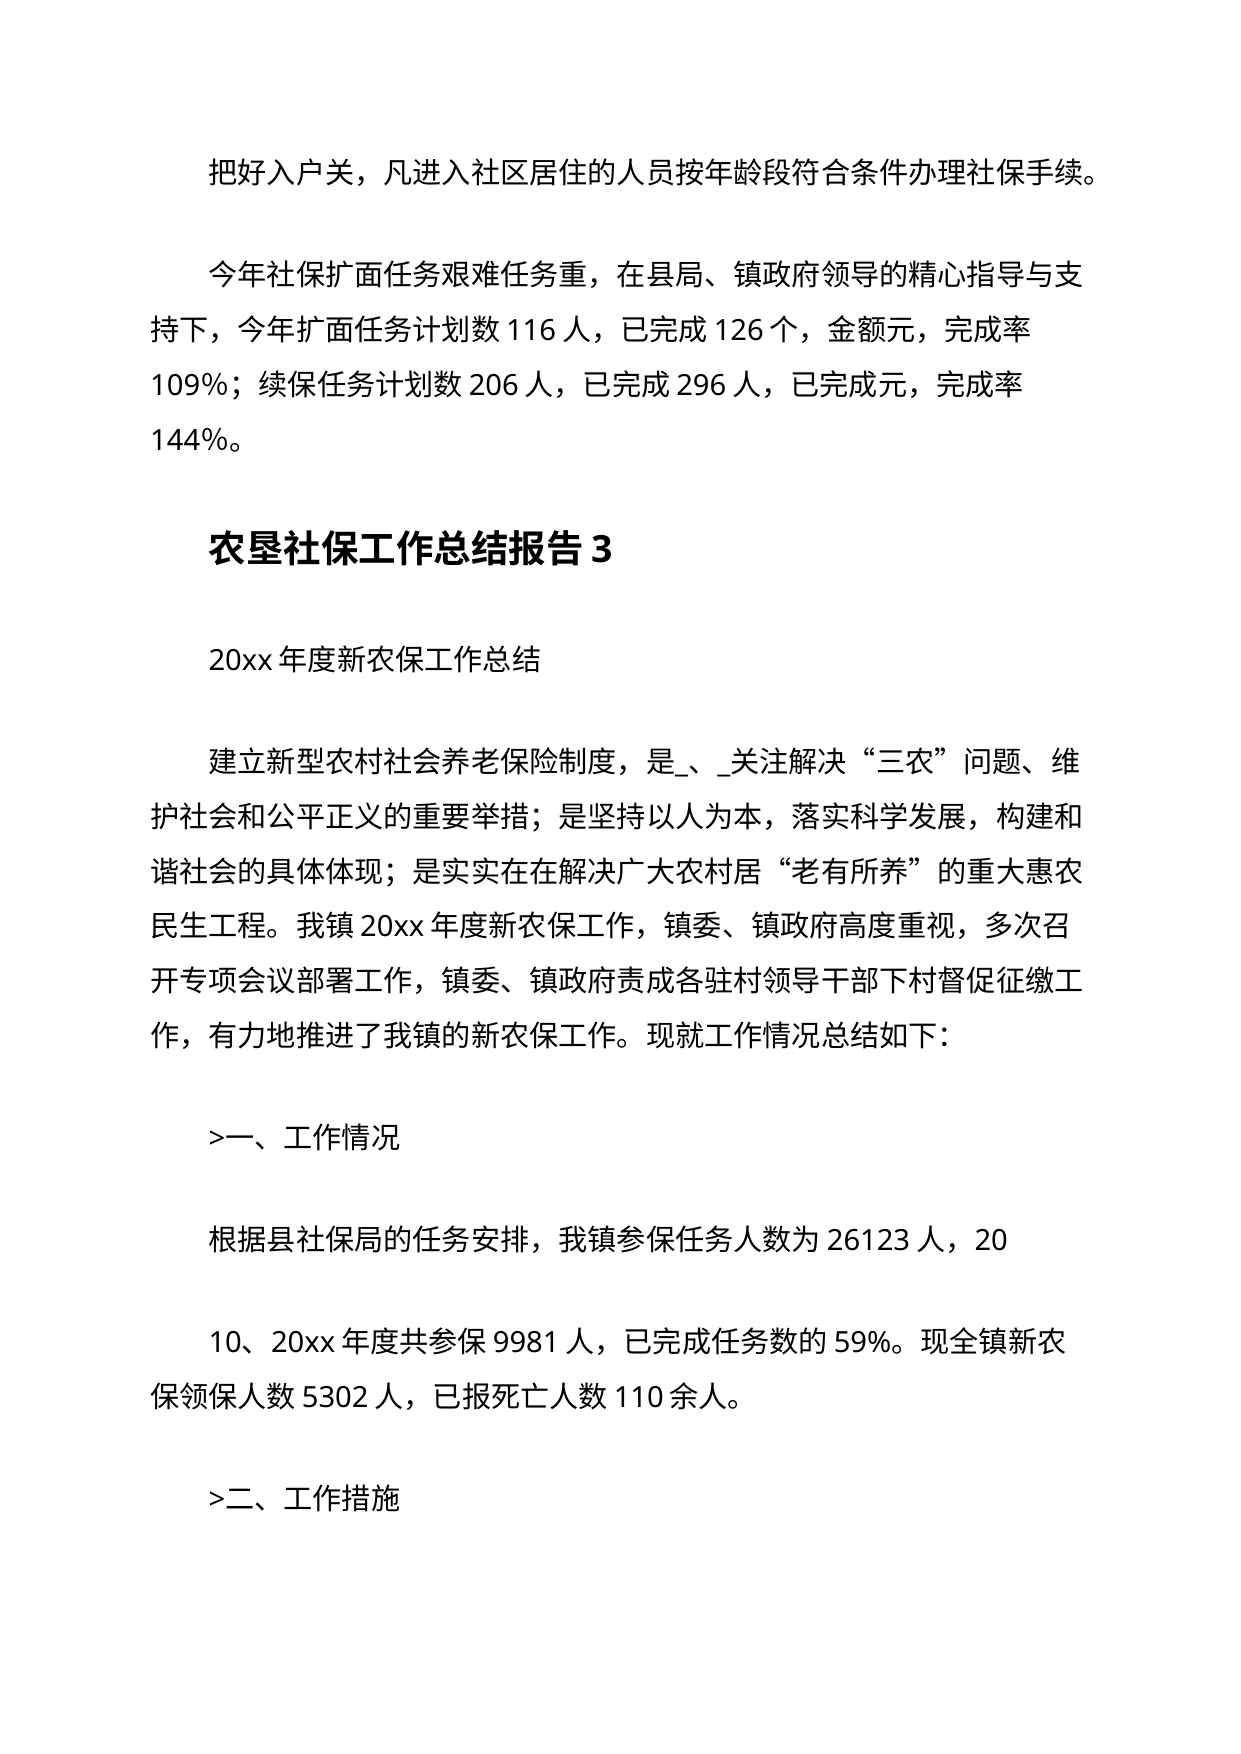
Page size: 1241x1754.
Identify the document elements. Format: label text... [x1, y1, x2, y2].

text >一、工作情况 [150, 1115, 1090, 1157]
text 20xx年度新农保工作总结 [150, 636, 1090, 679]
text 根据县社保局的任务安排，我镇参保任务人数为26123人，20 [150, 1217, 1090, 1259]
text >二、工作措施 [150, 1476, 1090, 1518]
text 农垦社保工作总结报告3 [150, 519, 1090, 573]
text 把好入户关，凡进入社区居住的人员按年龄段符合条件办理社保手续。 [150, 150, 1090, 192]
text 建立新型农村社会养老保险制度，是_、_关注解决“三农”问题、维护社会和公平正义的重要举措；是坚持以人为本，落实科学发展，构建和谐社会的具体体现；是实实在在解决广大农村居“老有所养”的重大惠农民生工程。我镇20xx年度新农保工作，镇委、镇政府高度重视，多次召开专项会议部署工作，镇委、镇政府责成各驻村领导干部下村督促征缴工作，有力地推进了我镇的新农保工作。现就工作情况总结如下： [150, 738, 1090, 1055]
text 今年社保扩面任务艰难任务重，在县局、镇政府领导的精心指导与支持下，今年扩面任务计划数116人，已完成126个，金额元，完成率109％；续保任务计划数206人，已完成296人，已完成元，完成率144％。 [150, 252, 1090, 459]
text 10、20xx年度共参保9981人，已完成任务数的59%。现全镇新农保领保人数5302人，已报死亡人数110余人。 [150, 1319, 1090, 1416]
